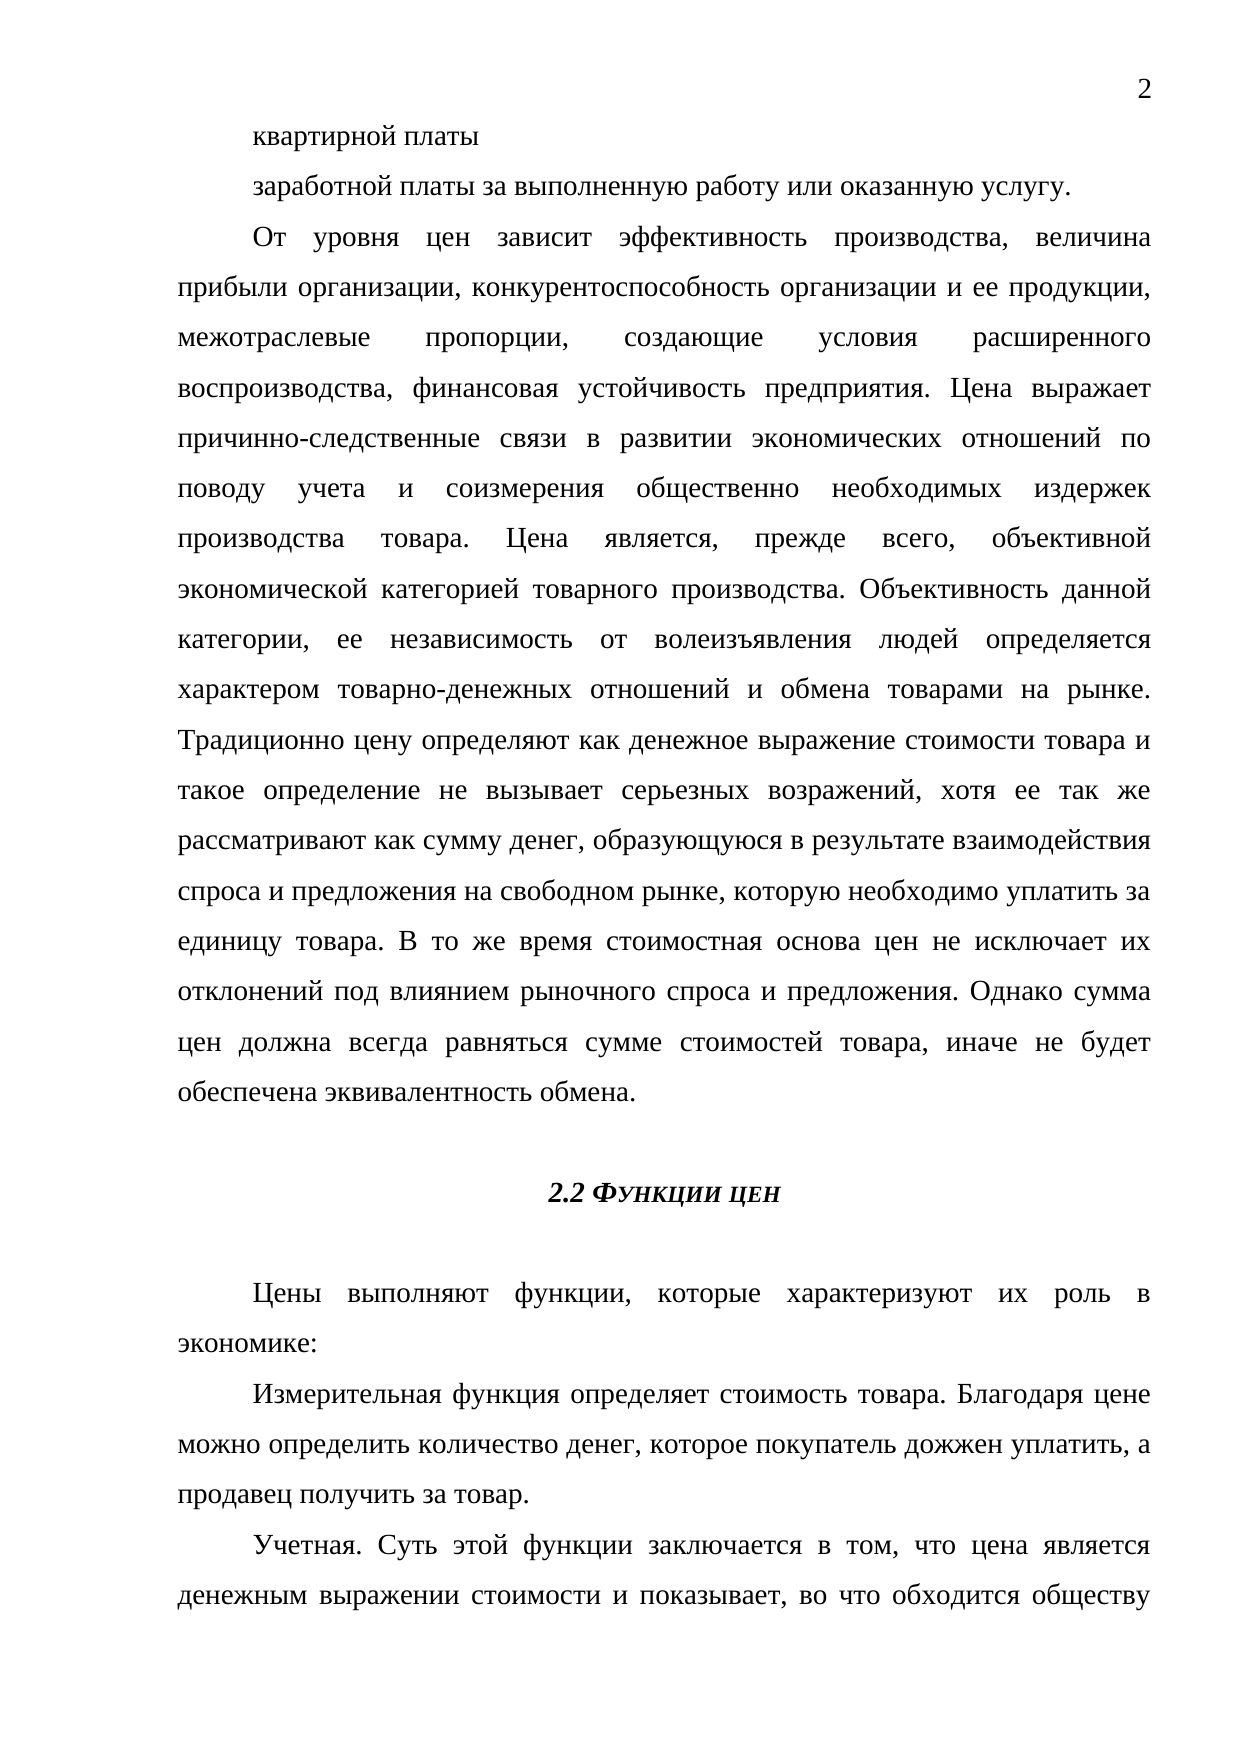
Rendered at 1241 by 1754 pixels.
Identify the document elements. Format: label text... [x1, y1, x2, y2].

text квартирной платы [177, 118, 1152, 152]
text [177, 1527, 1152, 1611]
text заработной платы за выполненную работу или оказанную услугу. [177, 168, 1152, 202]
text От уровня цен зависит эффективность производства, величина прибыли организации, конкурентоспособность организации и ее продукции, межотраслевые пропорции, создающие условия расширенного воспроизводства, финансовая устойчивость предприятия. Цена выражает причинно-следственные связи в развитии экономических отношений по поводу учета и соизмерения общественно необходимых издержек производства товара. Цена является, прежде всего, объективной экономической категорией товарного производства. Объективность данной категории, ее независимость от волеизъявления людей определяется характером товарно-денежных отношений и обмена товарами на рынке. Традиционно цену определяют как денежное выражение стоимости товара и такое определение не вызывает серьезных возражений, хотя ее так же рассматривают как сумму денег, образующуюся в результате взаимодействия спроса и предложения на свободном рынке, которую необходимо уплатить за единицу товара. В то же время стоимостная основа цен не исключает их отклонений под влиянием рыночного спроса и предложения. Однако сумма цен должна всегда равняться сумме стоимостей товара, иначе не будет обеспечена эквивалентность обмена. [177, 219, 1152, 1108]
text Цены выполняют функции, которые характеризуют их роль в экономике: [177, 1275, 1152, 1359]
text Измерительная функция определяет стоимость товара. Благодаря цене можно определить количество денег, которое покупатель дожжен уплатить, а продавец получить за товар. [177, 1376, 1152, 1510]
subtitle 2.2 Функции цен [177, 1175, 1152, 1208]
